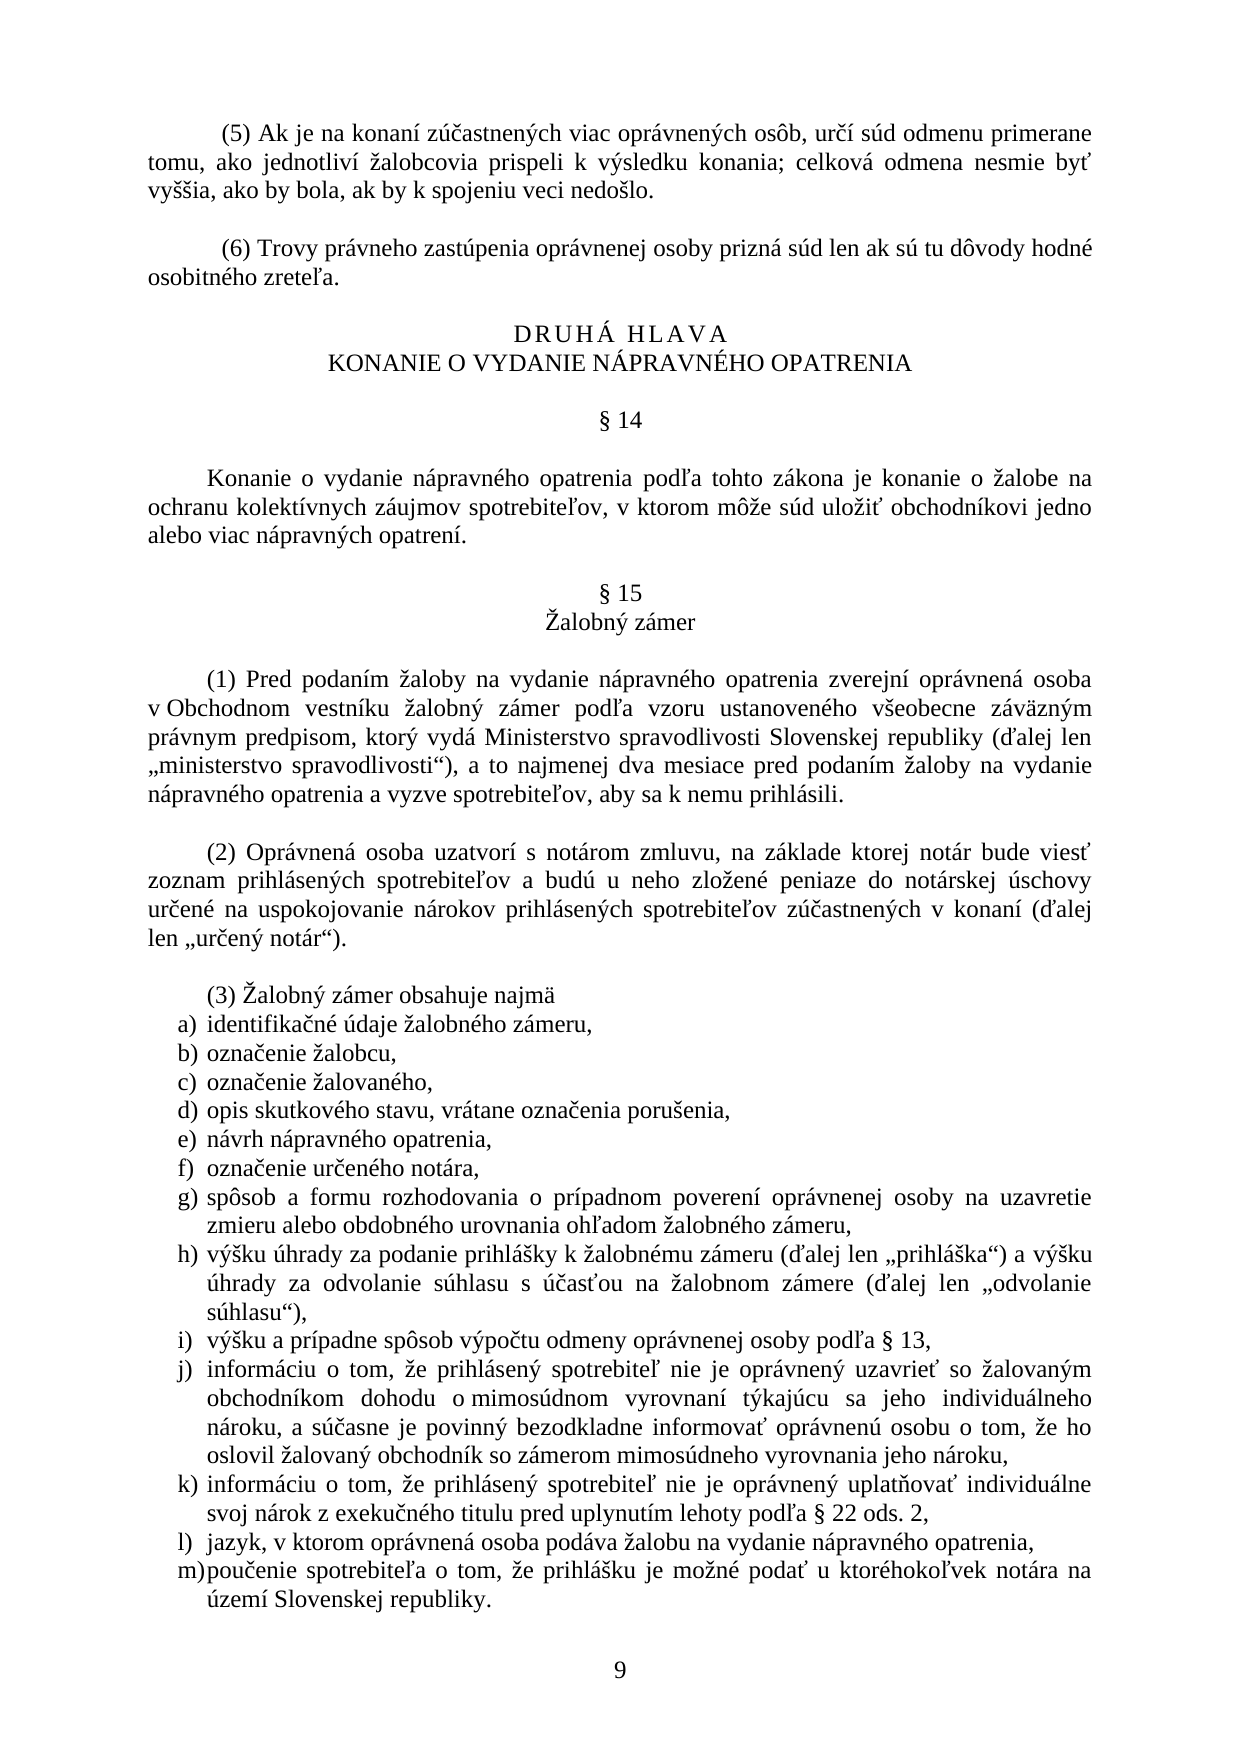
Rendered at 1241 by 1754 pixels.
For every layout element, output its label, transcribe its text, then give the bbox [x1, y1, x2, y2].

text (1) Pred podaním žaloby na vydanie nápravného opatrenia zverejní oprávnená osoba v Obchodnom vestníku žalobný zámer podľa vzoru ustanoveného všeobecne záväzným právnym predpisom, ktorý vydá Ministerstvo spravodlivosti Slovenskej republiky (ďalej len „ministerstvo spravodlivosti“), a to najmenej dva mesiace pred podaním žaloby na vydanie nápravného opatrenia a vyzve spotrebiteľov, aby sa k nemu prihlásili. [148, 664, 1093, 808]
text Konanie o vydanie nápravného opatrenia podľa tohto zákona je konanie o žalobe na ochranu kolektívnych záujmov spotrebiteľov, v ktorom môže súd uložiť obchodníkovi jedno alebo viac nápravných opatrení. [148, 463, 1093, 549]
text (5) Ak je na konaní zúčastnených viac oprávnených osôb, určí súd odmenu primerane tomu, ako jednotliví žalobcovia prispeli k výsledku konania; celková odmena nesmie byť vyššia, ako by bola, ak by k spojeniu veci nedošlo. [148, 118, 1093, 204]
list označenie žalovaného, [177, 1067, 1093, 1096]
list identifikačné údaje žalobného zámeru, [177, 1009, 1093, 1038]
list informáciu o tom, že prihlásený spotrebiteľ nie je oprávnený uplatňovať individuálne svoj nárok z exekučného titulu pred uplynutím lehoty podľa § 22 ods. 2, [177, 1469, 1093, 1527]
list poučenie spotrebiteľa o tom, že prihlášku je možné podať u ktoréhokoľvek notára na území Slovenskej republiky. [177, 1556, 1093, 1613]
text Druhá hlava [148, 319, 1093, 348]
list označenie určeného notára, [177, 1153, 1093, 1182]
text § 15 [148, 578, 1093, 607]
list jazyk, v ktorom oprávnená osoba podáva žalobu na vydanie nápravného opatrenia, [177, 1527, 1093, 1556]
list návrh nápravného opatrenia, [177, 1124, 1093, 1153]
list označenie žalobcu, [177, 1038, 1093, 1067]
list výšku a prípadne spôsob výpočtu odmeny oprávnenej osoby podľa § 13, [177, 1326, 1093, 1354]
list informáciu o tom, že prihlásený spotrebiteľ nie je oprávnený uzavrieť so žalovaným obchodníkom dohodu o mimosúdnom vyrovnaní týkajúcu sa jeho individuálneho nároku, a súčasne je povinný bezodkladne informovať oprávnenú osobu o tom, že ho oslovil žalovaný obchodník so zámerom mimosúdneho vyrovnania jeho nároku, [177, 1354, 1093, 1469]
text Žalobný zámer [148, 607, 1093, 636]
list výšku úhrady za podanie prihlášky k žalobnému zámeru (ďalej len „prihláška“) a výšku úhrady za odvolanie súhlasu s účasťou na žalobnom zámere (ďalej len „odvolanie súhlasu“), [177, 1239, 1093, 1326]
text (3) Žalobný zámer obsahuje najmä [148, 981, 1093, 1009]
text (6) Trovy právneho zastúpenia oprávnenej osoby prizná súd len ak sú tu dôvody hodné osobitného zreteľa. [148, 233, 1093, 291]
list opis skutkového stavu, vrátane označenia porušenia, [177, 1096, 1093, 1124]
text (2) Oprávnená osoba uzatvorí s notárom zmluvu, na základe ktorej notár bude viesť zoznam prihlásených spotrebiteľov a budú u neho zložené peniaze do notárskej úschovy určené na uspokojovanie nárokov prihlásených spotrebiteľov zúčastnených v konaní (ďalej len „určený notár“). [148, 837, 1093, 952]
text § 14 [148, 406, 1093, 434]
text KONANIE O VYDANIE NÁPRAVNÉHO OPATRENIA [148, 348, 1093, 377]
list spôsob a formu rozhodovania o prípadnom poverení oprávnenej osoby na uzavretie zmieru alebo obdobného urovnania ohľadom žalobného zámeru, [177, 1182, 1093, 1239]
